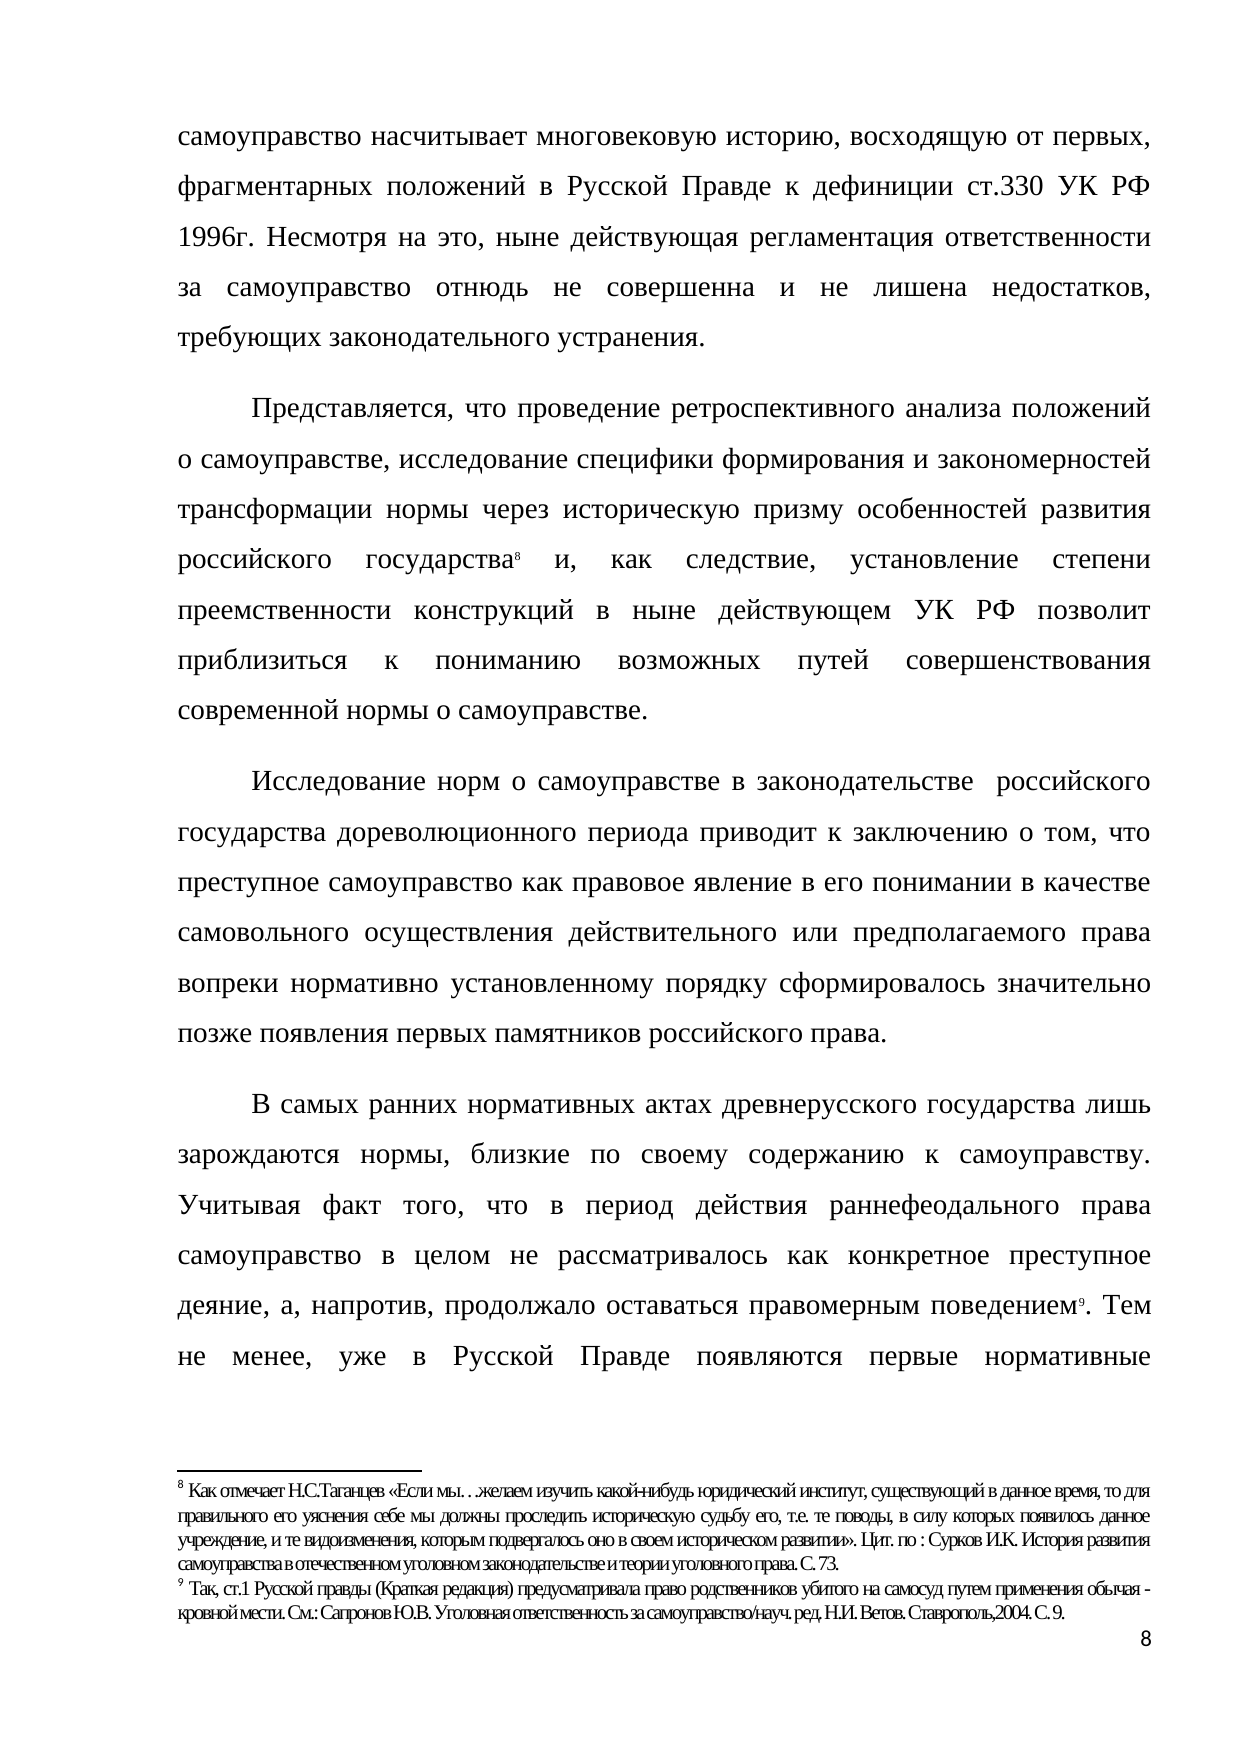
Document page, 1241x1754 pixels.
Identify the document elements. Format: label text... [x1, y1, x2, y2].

text Представляется, что проведение ретроспективного анализа положений о самоуправстве, исследование специфики формирования и закономерностей трансформации нормы через историческую призму особенностей развития российского государства и, как следствие, установление степени преемственности конструкций в ныне действующем УК РФ позволит приблизиться к пониманию возможных путей совершенствования современной нормы о самоуправстве. [177, 391, 1152, 726]
text Исследование норм о самоуправстве в законодательстве российского государства дореволюционного периода приводит к заключению о том, что преступное самоуправство как правовое явление в его понимании в качестве самовольного осуществления действительного или предполагаемого права вопреки нормативно установленному порядку сформировалось значительно позже появления первых памятников российского права. [177, 763, 1152, 1049]
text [177, 1086, 1152, 1371]
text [177, 118, 1152, 353]
